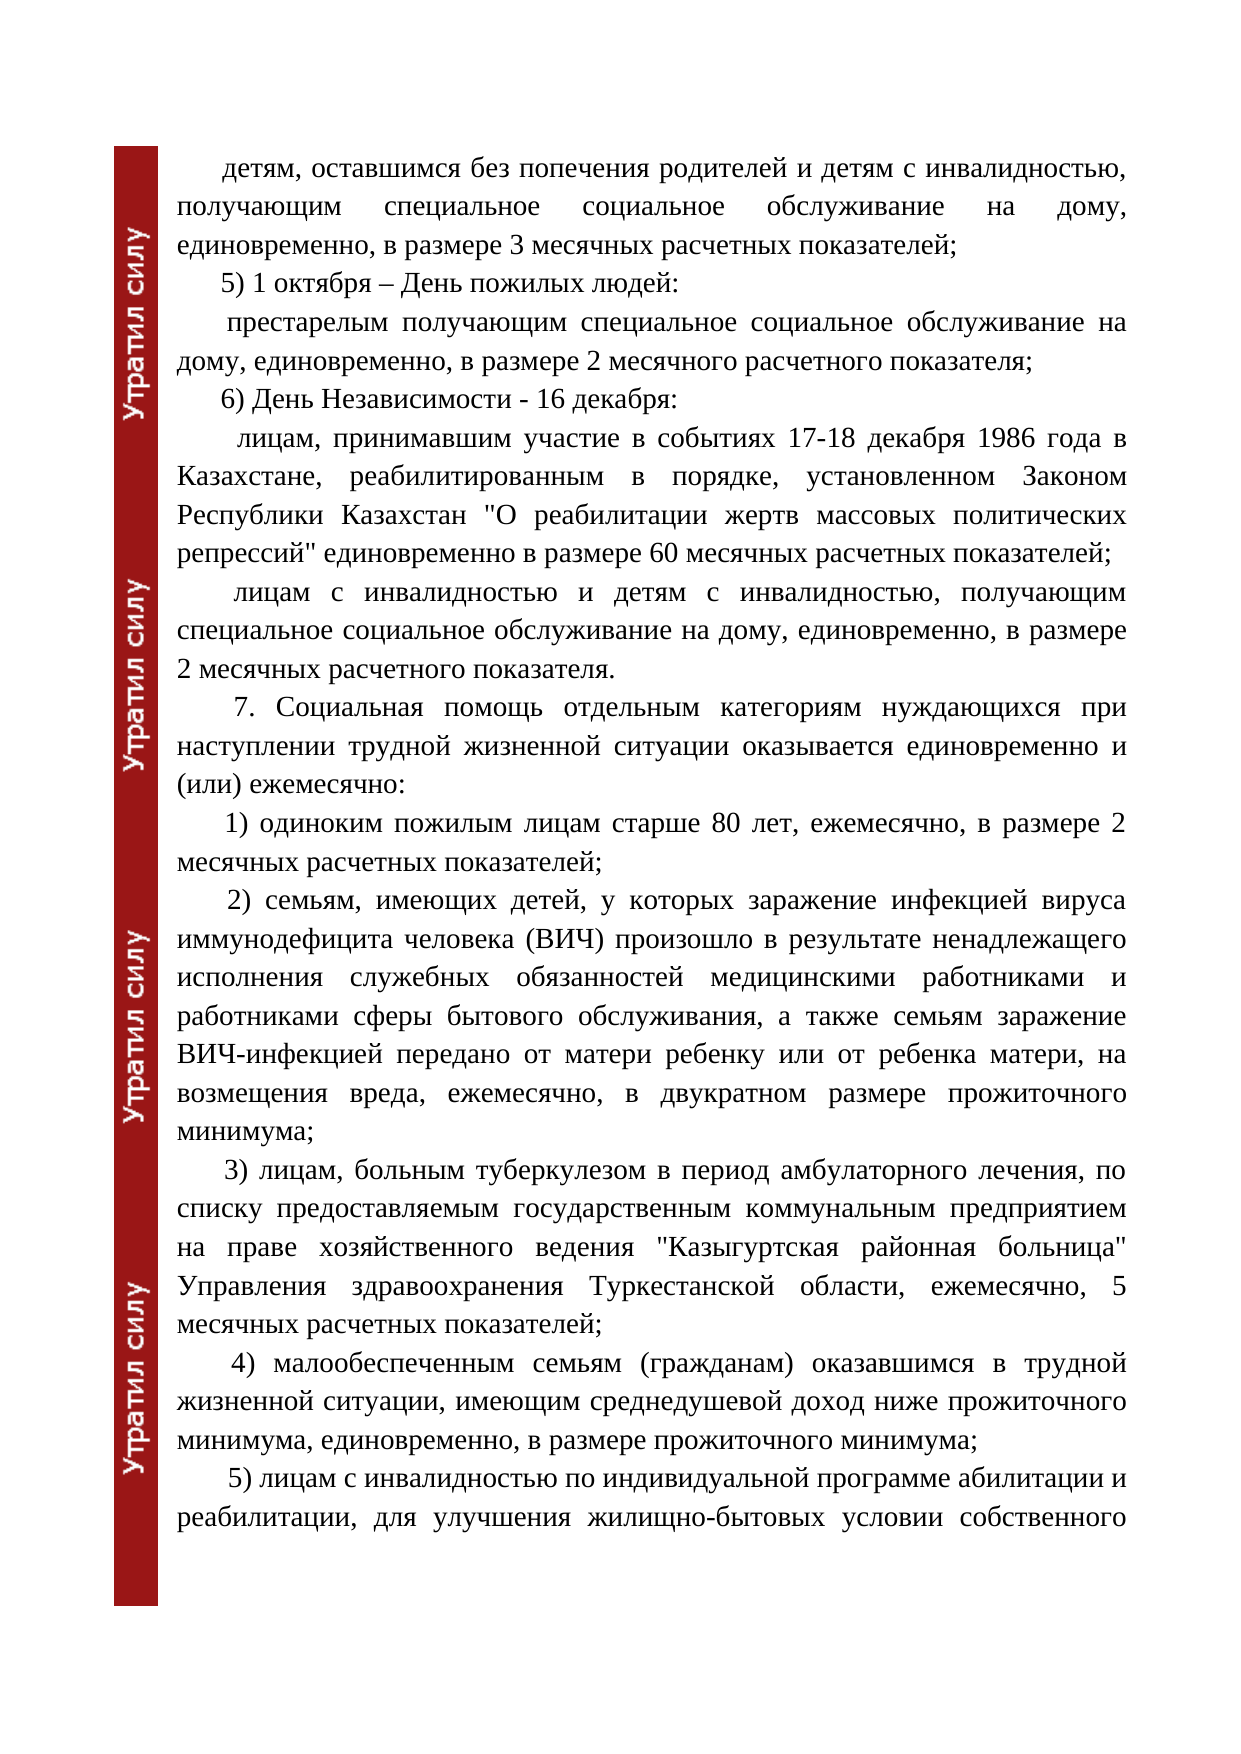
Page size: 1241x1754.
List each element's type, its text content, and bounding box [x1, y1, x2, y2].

picture [114, 684, 158, 689]
picture [114, 1147, 158, 1152]
picture [114, 1532, 158, 1606]
text лицам с инвалидностью и детям с инвалидностью, получающим специальное социальное обслуживание на дому, единовременно, в размере 2 месячных расчетного показателя. [112, 574, 1128, 684]
text 7. Социальная помощь отдельным категориям нуждающихся при наступлении трудной жизненной ситуации оказывается единовременно и (или) ежемесячно: [112, 689, 1128, 800]
text лицам, принимавшим участие в событиях 17-18 декабря 1986 года в Казахстане, реабилитированным в порядке, установленном Законом Республики Казахстан "О реабилитации жертв массовых политических репрессий" единовременно в размере 60 месячных расчетных показателей; [112, 420, 1128, 569]
picture [114, 261, 158, 266]
picture [114, 1455, 158, 1460]
text 5) 1 октября – День пожилых людей: [112, 266, 1128, 299]
picture [114, 800, 158, 805]
picture [114, 299, 158, 304]
text 4) малообеспеченным семьям (гражданам) оказавшимся в трудной жизненной ситуации, имеющим среднедушевой доход ниже прожиточного минимума, единовременно, в размере прожиточного минимума; [112, 1345, 1128, 1455]
text 1) одиноким пожилым лицам старше 80 лет, ежемесячно, в размере 2 месячных расчетных показателей; [112, 805, 1128, 877]
text 2) семьям, имеющих детей, у которых заражение инфекцией вируса иммунодефицита человека (ВИЧ) произошло в результате ненадлежащего исполнения служебных обязанностей медицинскими работниками и работниками сферы бытового обслуживания, а также семьям заражение ВИЧ-инфекцией передано от матери ребенку или от ребенка матери, на возмещения вреда, ежемесячно, в двукратном размере прожиточного минимума; [112, 882, 1128, 1147]
picture [114, 376, 158, 381]
text 6) День Независимости - 16 декабря: [112, 381, 1128, 415]
picture [114, 146, 158, 150]
picture [114, 1340, 158, 1345]
text детям, оставшимся без попечения родителей и детям с инвалидностью, получающим специальное социальное обслуживание на дому, единовременно, в размере 3 месячных расчетных показателей; [112, 150, 1128, 261]
picture [114, 415, 158, 420]
picture [114, 569, 158, 574]
text престарелым получающим специальное социальное обслуживание на дому, единовременно, в размере 2 месячного расчетного показателя; [112, 304, 1128, 376]
picture [114, 877, 158, 882]
text 3) лицам, больным туберкулезом в период амбулаторного лечения, по списку предоставляемым государственным коммунальным предприятием на праве хозяйственного ведения "Казыгуртская районная больница" Управления здравоохранения Туркестанской области, ежемесячно, 5 месячных расчетных показателей; [112, 1152, 1128, 1340]
